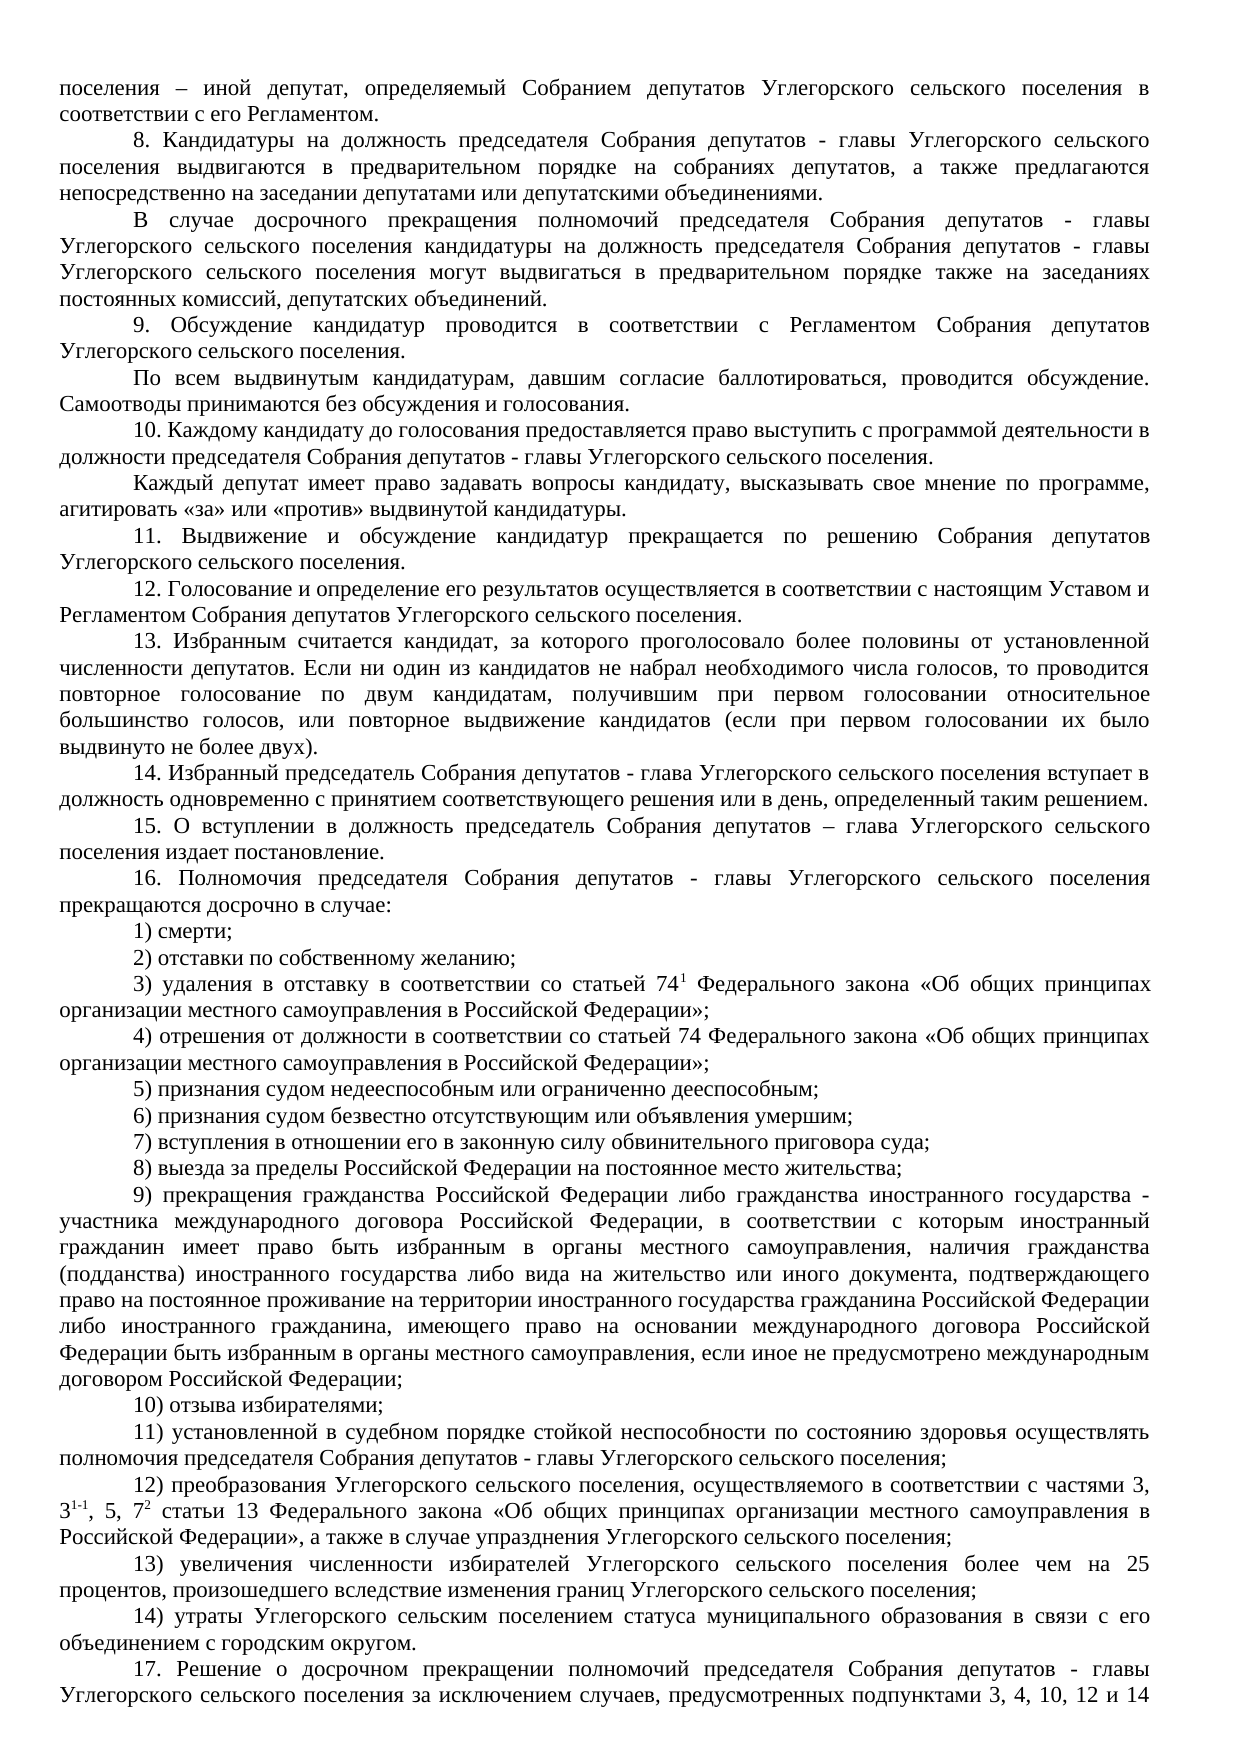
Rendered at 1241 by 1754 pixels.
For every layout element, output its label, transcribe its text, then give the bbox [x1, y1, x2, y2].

text 10) отзыва избирателями; [59, 1392, 1152, 1418]
text 6) признания судом безвестно отсутствующим или объявления умершим; [59, 1102, 1152, 1128]
text 12) преобразования Углегорского сельского поселения, осуществляемого в соответствии с частями 3, 31-1, 5, 72 статьи 13 Федерального закона «Об общих принципах организации местного самоуправления в Российской Федерации», а также в случае упразднения Углегорского сельского поселения; [59, 1471, 1152, 1550]
text 12. Голосование и определение его результатов осуществляется в соответствии с настоящим Уставом и Регламентом Собрания депутатов Углегорского сельского поселения. [59, 574, 1152, 627]
text По всем выдвинутым кандидатурам, давшим согласие баллотироваться, проводится обсуждение. Самоотводы принимаются без обсуждения и голосования. [59, 364, 1152, 416]
text 7) вступления в отношении его в законную силу обвинительного приговора суда; [59, 1128, 1152, 1154]
text 9) прекращения гражданства Российской Федерации либо гражданства иностранного государства - участника международного договора Российской Федерации, в соответствии с которым иностранный гражданин имеет право быть избранным в органы местного самоуправления, наличия гражданства (подданства) иностранного государства либо вида на жительство или иного документа, подтверждающего право на постоянное проживание на территории иностранного государства гражданина Российской Федерации либо иностранного гражданина, имеющего право на основании международного договора Российской Федерации быть избранным в органы местного самоуправления, если иное не предусмотрено международным договором Российской Федерации; [59, 1181, 1152, 1392]
text 14) утраты Углегорского сельским поселением статуса муниципального образования в связи с его объединением с городским округом. [59, 1602, 1152, 1655]
text 10. Каждому кандидату до голосования предоставляется право выступить с программой деятельности в должности председателя Собрания депутатов - главы Углегорского сельского поселения. [59, 416, 1152, 469]
text 15. О вступлении в должность председатель Собрания депутатов – глава Углегорского сельского поселения издает постановление. [59, 812, 1152, 864]
text В случае досрочного прекращения полномочий председателя Собрания депутатов - главы Углегорского сельского поселения кандидатуры на должность председателя Собрания депутатов - главы Углегорского сельского поселения могут выдвигаться в предварительном порядке также на заседаниях постоянных комиссий, депутатских объединений. [59, 206, 1152, 311]
text Каждый депутат имеет право задавать вопросы кандидату, высказывать свое мнение по программе, агитировать «за» или «против» выдвинутой кандидатуры. [59, 469, 1152, 522]
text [59, 1655, 1152, 1708]
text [59, 74, 1152, 127]
text 3) удаления в отставку в соответствии со статьей 741 Федерального закона «Об общих принципах организации местного самоуправления в Российской Федерации»; [59, 970, 1152, 1023]
text 5) признания судом недееспособным или ограниченно дееспособным; [59, 1075, 1152, 1102]
text 9. Обсуждение кандидатур проводится в соответствии с Регламентом Собрания депутатов Углегорского сельского поселения. [59, 311, 1152, 364]
text 4) отрешения от должности в соответствии со статьей 74 Федерального закона «Об общих принципах организации местного самоуправления в Российской Федерации»; [59, 1023, 1152, 1075]
text 1) смерти; [59, 917, 1152, 943]
text 13. Избранным считается кандидат, за которого проголосовало более половины от установленной численности депутатов. Если ни один из кандидатов не набрал необходимого числа голосов, то проводится повторное голосование по двум кандидатам, получившим при первом голосовании относительное большинство голосов, или повторное выдвижение кандидатов (если при первом голосовании их было выдвинуто не более двух). [59, 627, 1152, 759]
text 2) отставки по собственному желанию; [59, 943, 1152, 970]
text 16. Полномочия председателя Собрания депутатов - главы Углегорского сельского поселения прекращаются досрочно в случае: [59, 864, 1152, 917]
text 14. Избранный председатель Собрания депутатов - глава Углегорского сельского поселения вступает в должность одновременно с принятием соответствующего решения или в день, определенный таким решением. [59, 759, 1152, 812]
text 8) выезда за пределы Российской Федерации на постоянное место жительства; [59, 1154, 1152, 1181]
text 8. Кандидатуры на должность председателя Собрания депутатов - главы Углегорского сельского поселения выдвигаются в предварительном порядке на собраниях депутатов, а также предлагаются непосредственно на заседании депутатами или депутатскими объединениями. [59, 127, 1152, 206]
text 13) увеличения численности избирателей Углегорского сельского поселения более чем на 25 процентов, произошедшего вследствие изменения границ Углегорского сельского поселения; [59, 1550, 1152, 1602]
text 11) установленной в судебном порядке стойкой неспособности по состоянию здоровья осуществлять полномочия председателя Собрания депутатов - главы Углегорского сельского поселения; [59, 1418, 1152, 1471]
text 11. Выдвижение и обсуждение кандидатур прекращается по решению Собрания депутатов Углегорского сельского поселения. [59, 522, 1152, 574]
